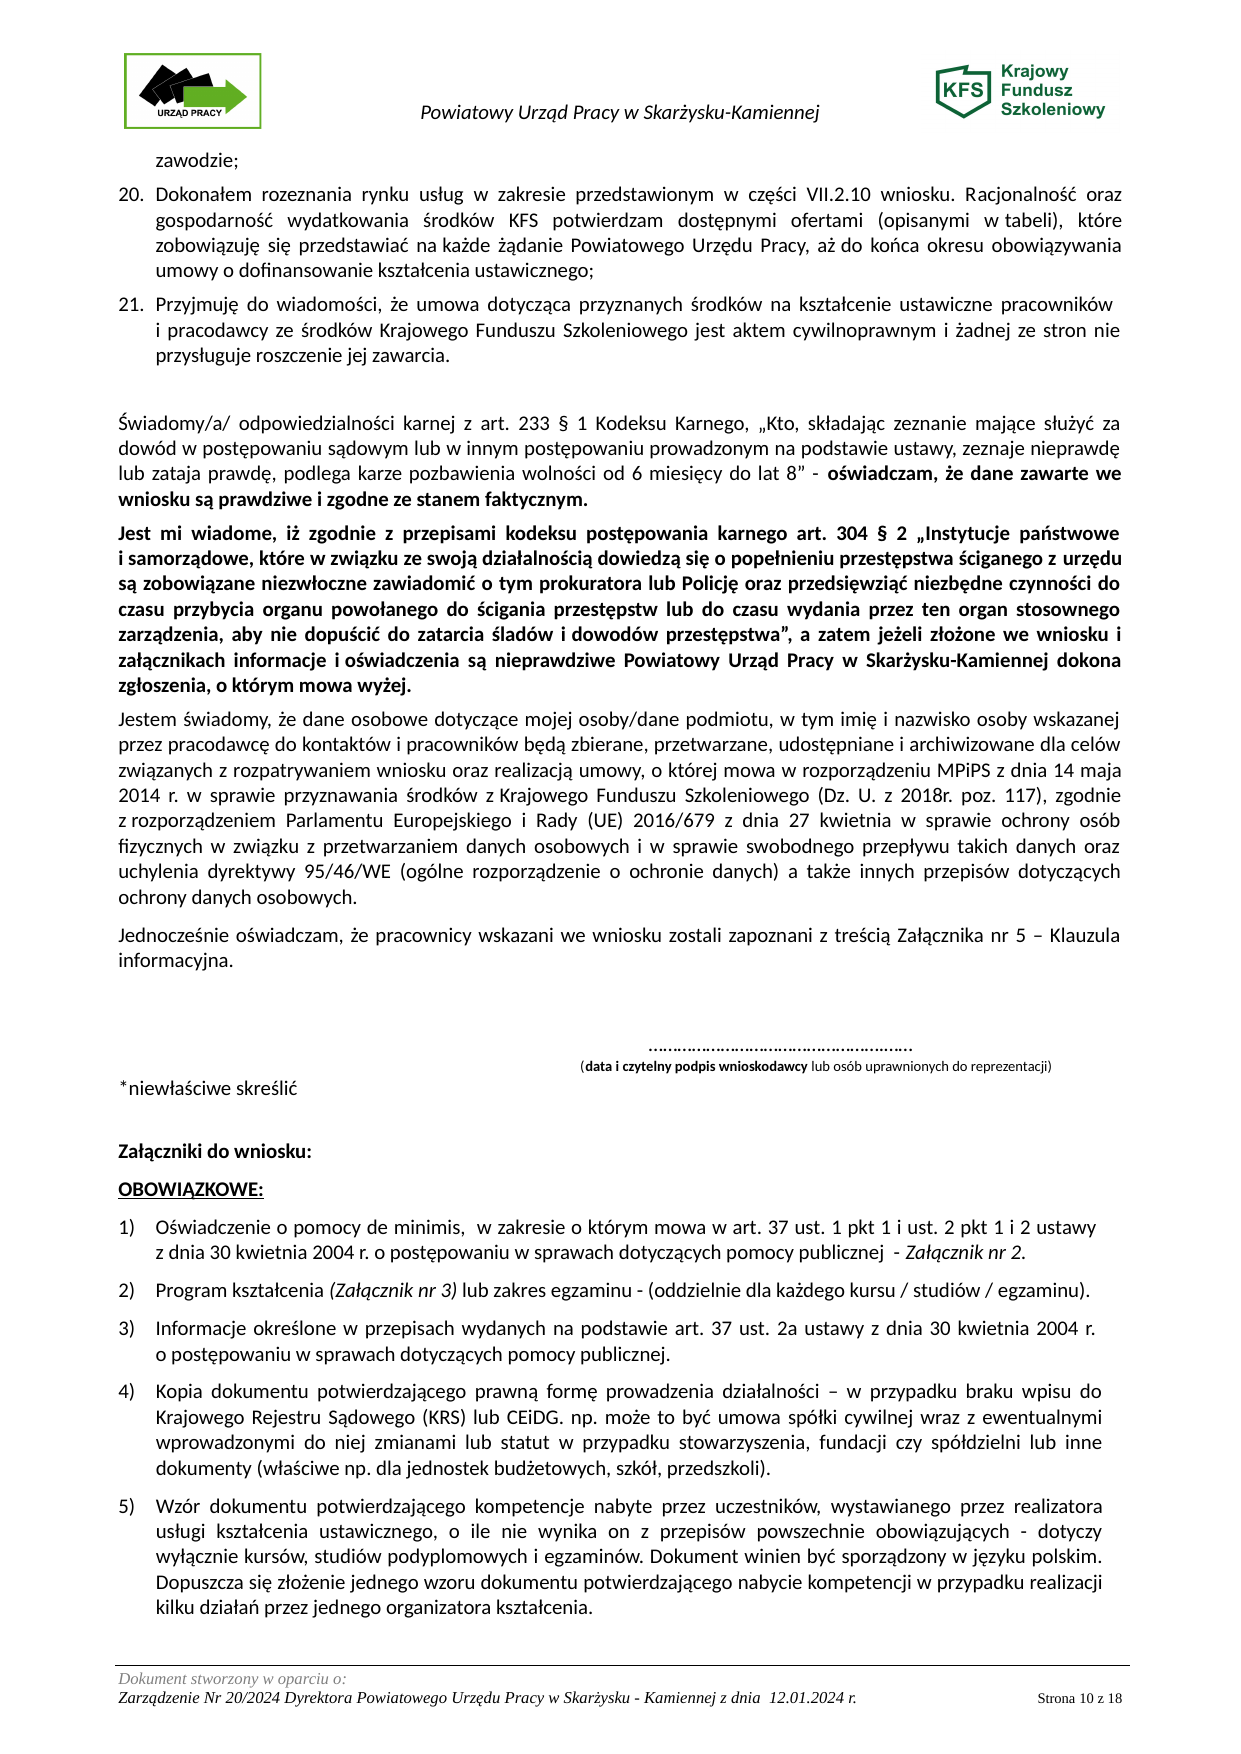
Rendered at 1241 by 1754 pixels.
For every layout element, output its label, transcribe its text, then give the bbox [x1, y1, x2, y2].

list Informacje określone w przepisach wydanych na podstawie art. 37 ust. 2a ustawy z dnia 30 kwietnia 2004 r. o postępowaniu w sprawach dotyczących pomocy publicznej. [118, 1315, 1104, 1366]
picture [124, 53, 262, 129]
list Jestem świadomy, że dane osobowe dotyczące mojej osoby/dane podmiotu, w tym imię i nazwisko osoby wskazanej przez pracodawcę do kontaktów i pracowników będą zbierane, przetwarzane, udostępniane i archiwizowane dla celów związanych z rozpatrywaniem wniosku oraz realizacją umowy, o której mowa w rozporządzeniu MPiPS z dnia 14 maja 2014 r. w sprawie przyznawania środków z Krajowego Funduszu Szkoleniowego (Dz. U. z 2018r. poz. 117), zgodnie z rozporządzeniem Parlamentu Europejskiego i Rady (UE) 2016/679 z dnia 27 kwietnia w sprawie ochrony osób fizycznych w związku z przetwarzaniem danych osobowych i w sprawie swobodnego przepływu takich danych oraz uchylenia dyrektywy 95/46/WE (ogólne rozporządzenie o ochronie danych) a także innych przepisów dotyczących ochrony danych osobowych. [118, 706, 1122, 909]
text ………………………………………….…… [634, 1032, 1122, 1057]
list Program kształcenia (Załącznik nr 3) lub zakres egzaminu - (oddzielnie dla każdego kursu / studiów / egzaminu). [118, 1277, 1104, 1303]
list Przyjmuję do wiadomości, że umowa dotycząca przyznanych środków na kształcenie ustawiczne pracowników i pracodawcy ze środków Krajowego Funduszu Szkoleniowego jest aktem cywilnoprawnym i żadnej ze stron nie przysługuje roszczenie jej zawarcia. [118, 291, 1122, 368]
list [118, 148, 1122, 173]
text OBOWIĄZKOWE: [118, 1176, 1104, 1202]
text Jest mi wiadome, iż zgodnie z przepisami kodeksu postępowania karnego art. 304 § 2 „Instytucje państwowe i samorządowe, które w związku ze swoją działalnością dowiedzą się o popełnieniu przestępstwa ściganego z urzędu są zobowiązane niezwłoczne zawiadomić o tym prokuratora lub Policję oraz przedsięwziąć niezbędne czynności do czasu przybycia organu powołanego do ścigania przestępstw lub do czasu wydania przez ten organ stosownego zarządzenia, aby nie dopuścić do zatarcia śladów i dowodów przestępstwa”, a zatem jeżeli złożone we wniosku i załącznikach informacje i oświadczenia są nieprawdziwe Powiatowy Urząd Pracy w Skarżysku-Kamiennej dokona zgłoszenia, o którym mowa wyżej. [118, 520, 1122, 698]
list Oświadczenie o pomocy de minimis, w zakresie o którym mowa w art. 37 ust. 1 pkt 1 i ust. 2 pkt 1 i 2 ustawy z dnia 30 kwietnia 2004 r. o postępowaniu w sprawach dotyczących pomocy publicznej - Załącznik nr 2. [118, 1214, 1104, 1265]
text Świadomy/a/ odpowiedzialności karnej z art. 233 § 1 Kodeksu Karnego, „Kto, składając zeznanie mające służyć za dowód w postępowaniu sądowym lub w innym postępowaniu prowadzonym na podstawie ustawy, zeznaje nieprawdę lub zataja prawdę, podlega karze pozbawienia wolności od 6 miesięcy do lat 8” - oświadczam, że dane zawarte we wniosku są prawdziwe i zgodne ze stanem faktycznym. [118, 410, 1122, 511]
list Jednocześnie oświadczam, że pracownicy wskazani we wniosku zostali zapoznani z treścią Załącznika nr 5 – Klauzula informacyjna. [118, 922, 1122, 973]
list Dokonałem rozeznania rynku usług w zakresie przedstawionym w części VII.2.10 wniosku. Racjonalność oraz gospodarność wydatkowania środków KFS potwierdzam dostępnymi ofertami (opisanymi w tabeli), które zobowiązuję się przedstawiać na każde żądanie Powiatowego Urzędu Pracy, aż do końca okresu obowiązywania umowy o dofinansowanie kształcenia ustawicznego; [118, 181, 1122, 283]
picture [921, 50, 1120, 133]
text (data i czytelny podpis wnioskodawcy lub osób uprawnionych do reprezentacji) [118, 1057, 1122, 1075]
list Kopia dokumentu potwierdzającego prawną formę prowadzenia działalności – w przypadku braku wpisu do Krajowego Rejestru Sądowego (KRS) lub CEiDG. np. może to być umowa spółki cywilnej wraz z ewentualnymi wprowadzonymi do niej zmianami lub statut w przypadku stowarzyszenia, fundacji czy spółdzielni lub inne dokumenty (właściwe np. dla jednostek budżetowych, szkół, przedszkoli). [118, 1379, 1104, 1480]
text Załączniki do wniosku: [118, 1138, 1152, 1164]
list Wzór dokumentu potwierdzającego kompetencje nabyte przez uczestników, wystawianego przez realizatora usługi kształcenia ustawicznego, o ile nie wynika on z przepisów powszechnie obowiązujących - dotyczy wyłącznie kursów, studiów podyplomowych i egzaminów. Dokument winien być sporządzony w języku polskim. Dopuszcza się złożenie jednego wzoru dokumentu potwierdzającego nabycie kompetencji w przypadku realizacji kilku działań przez jednego organizatora kształcenia. [118, 1493, 1104, 1620]
text *niewłaściwe skreślić [118, 1075, 1152, 1100]
